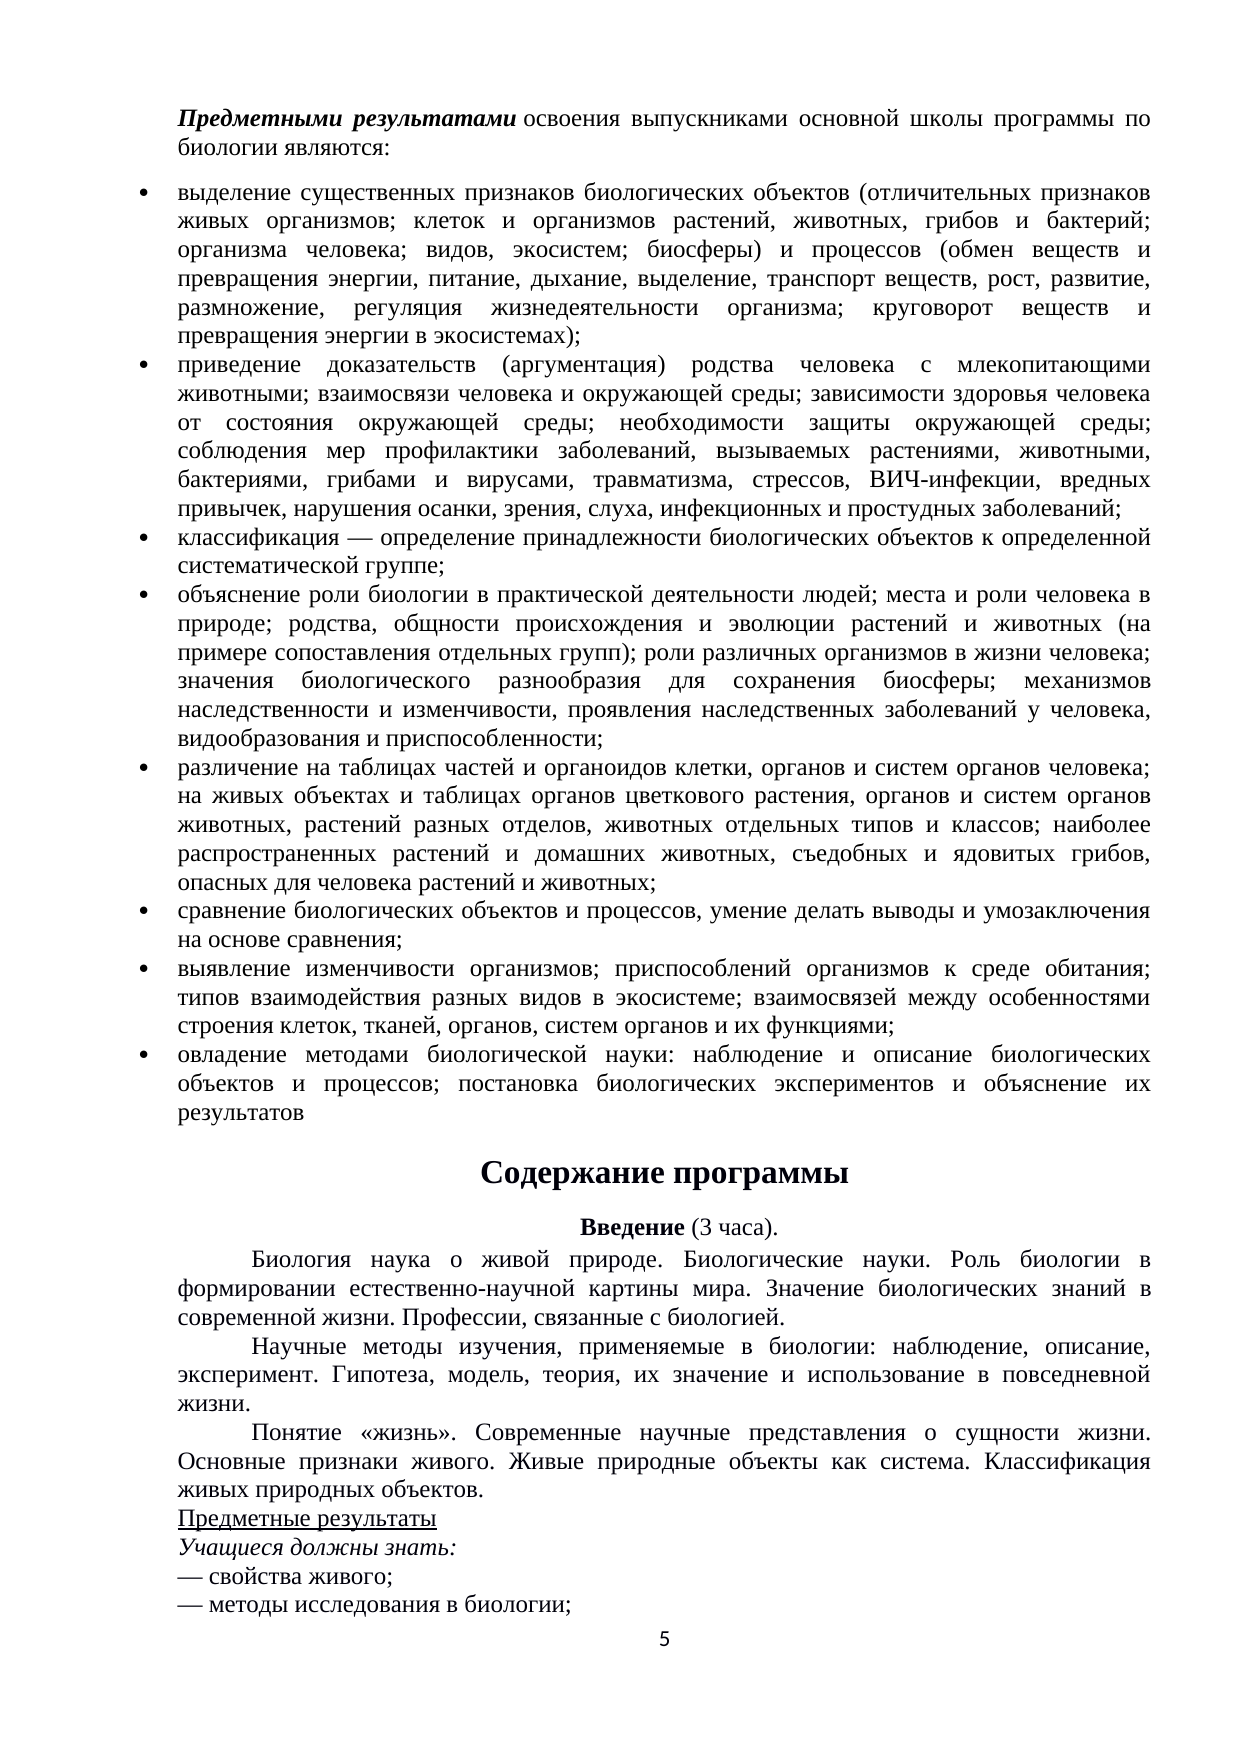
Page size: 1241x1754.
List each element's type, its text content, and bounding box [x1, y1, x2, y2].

text Предметные результаты [177, 1503, 1152, 1532]
list объяснение роли биологии в практической деятельности людей; места и роли человека в природе; родства, общности происхождения и эволюции растений и животных (на примере сопоставления отдельных групп); роли различных организмов в жизни человека; значения биологического разнообразия для сохранения биосферы; механизмов наследственности и изменчивости, проявления наследственных заболеваний у человека, видообразования и приспособленности; [140, 579, 1152, 752]
list различение на таблицах частей и органоидов клетки, органов и систем органов человека; на живых объектах и таблицах органов цветкового растения, органов и систем органов животных, растений разных отделов, животных отдельных типов и классов; наиболее распространенных растений и домашних животных, съедобных и ядовитых грибов, опасных для человека растений и животных; [140, 752, 1152, 895]
text Предметными результатами освоения выпускниками основной школы программы по биологии являются: [177, 103, 1152, 161]
list классификация — определение принадлежности биологических объектов к определенной систематической группе; [140, 522, 1152, 579]
text Введение (3 часа). [177, 1212, 1152, 1240]
list сравнение биологических объектов и процессов, умение делать выводы и умозаключения на основе сравнения; [140, 895, 1152, 953]
text Понятие «жизнь». Современные научные представления о сущности жизни. Основные признаки живого. Живые природные объекты как система. Классификация живых природных объектов. [177, 1417, 1152, 1503]
text Научные методы изучения, применяемые в биологии: наблюдение, описание, эксперимент. Гипотеза, модель, теория, их значение и использование в повседневной жизни. [177, 1331, 1152, 1417]
list приведение доказательств (аргументация) родства человека с млекопитающими животными; взаимосвязи человека и окружающей среды; зависимости здоровья человека от состояния окружающей среды; необходимости защиты окружающей среды; соблюдения мер профилактики заболеваний, вызываемых растениями, животными, бактериями, грибами и вирусами, травматизма, стрессов, ВИЧ-инфекции, вредных привычек, нарушения осанки, зрения, слуха, инфекционных и простудных заболеваний; [140, 349, 1152, 522]
list овладение методами биологической науки: наблюдение и описание биологических объектов и процессов; постановка биологических экспериментов и объяснение их результатов [140, 1039, 1152, 1125]
text Биология наука о живой природе. Биологические науки. Роль биологии в формировании естественно-научной картины мира. Значение биологических знаний в современной жизни. Профессии, связанные с биологией. [177, 1244, 1152, 1331]
list выделение существенных признаков биологических объектов (отличительных признаков живых организмов; клеток и организмов растений, животных, грибов и бактерий; организма человека; видов, экосистем; биосферы) и процессов (обмен веществ и превращения энергии, питание, дыхание, выделение, транспорт веществ, рост, развитие, размножение, регуляция жизнедеятельности организма; круговорот веществ и превращения энергии в экосистемах); [140, 177, 1152, 349]
list выявление изменчивости организмов; приспособлений организмов к среде обитания; типов взаимодействия разных видов в экосистеме; взаимосвязей между особенностями строения клеток, тканей, органов, систем органов и их функциями; [140, 953, 1152, 1039]
text — свойства живого; [177, 1561, 1152, 1589]
text — методы исследования в биологии; [177, 1589, 1152, 1618]
text Учащиеся должны знать: [177, 1532, 1152, 1561]
text Содержание программы [177, 1164, 1152, 1188]
